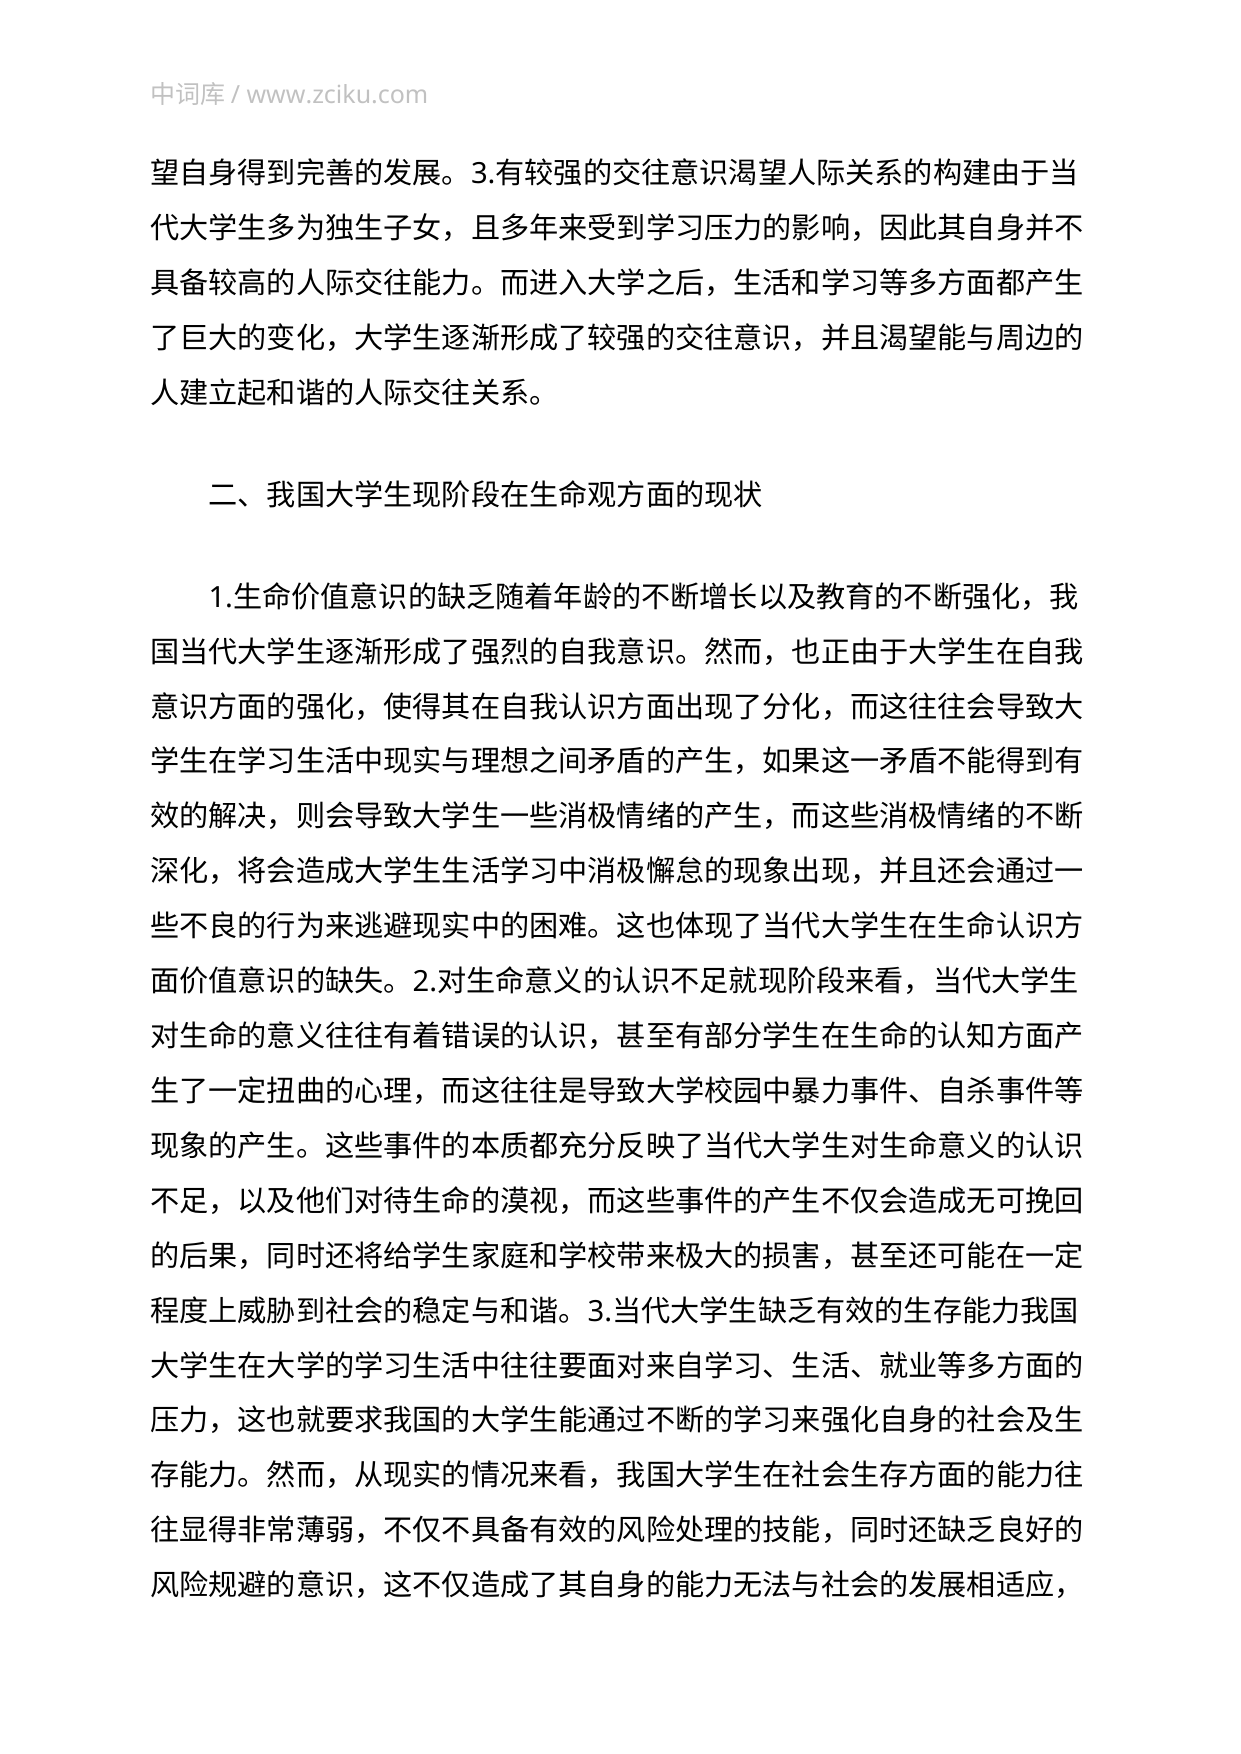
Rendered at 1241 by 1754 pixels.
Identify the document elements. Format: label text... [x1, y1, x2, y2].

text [150, 150, 1090, 412]
text 二、我国大学生现阶段在生命观方面的现状 [150, 471, 1090, 514]
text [150, 573, 1090, 1604]
